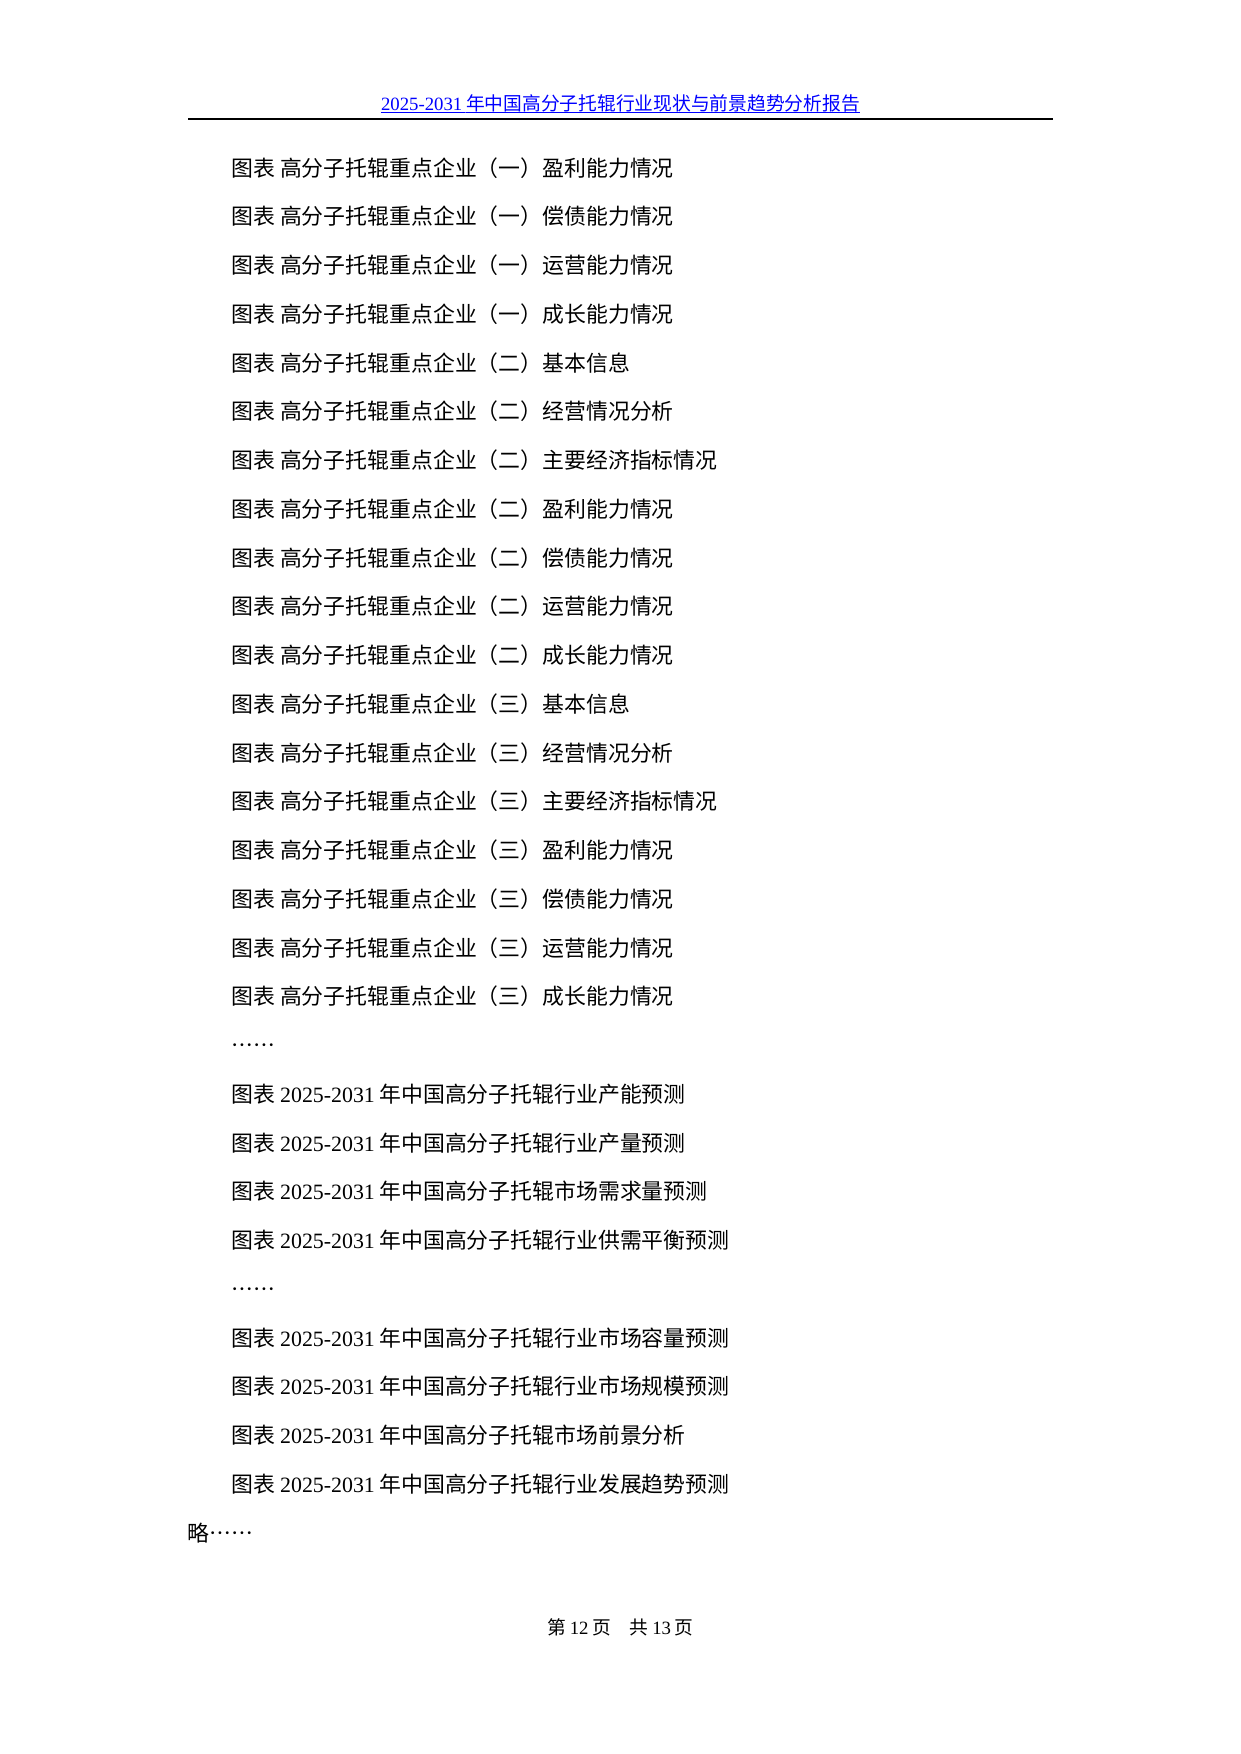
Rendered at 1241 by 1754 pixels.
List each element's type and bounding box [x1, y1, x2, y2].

text [187, 150, 1053, 1548]
